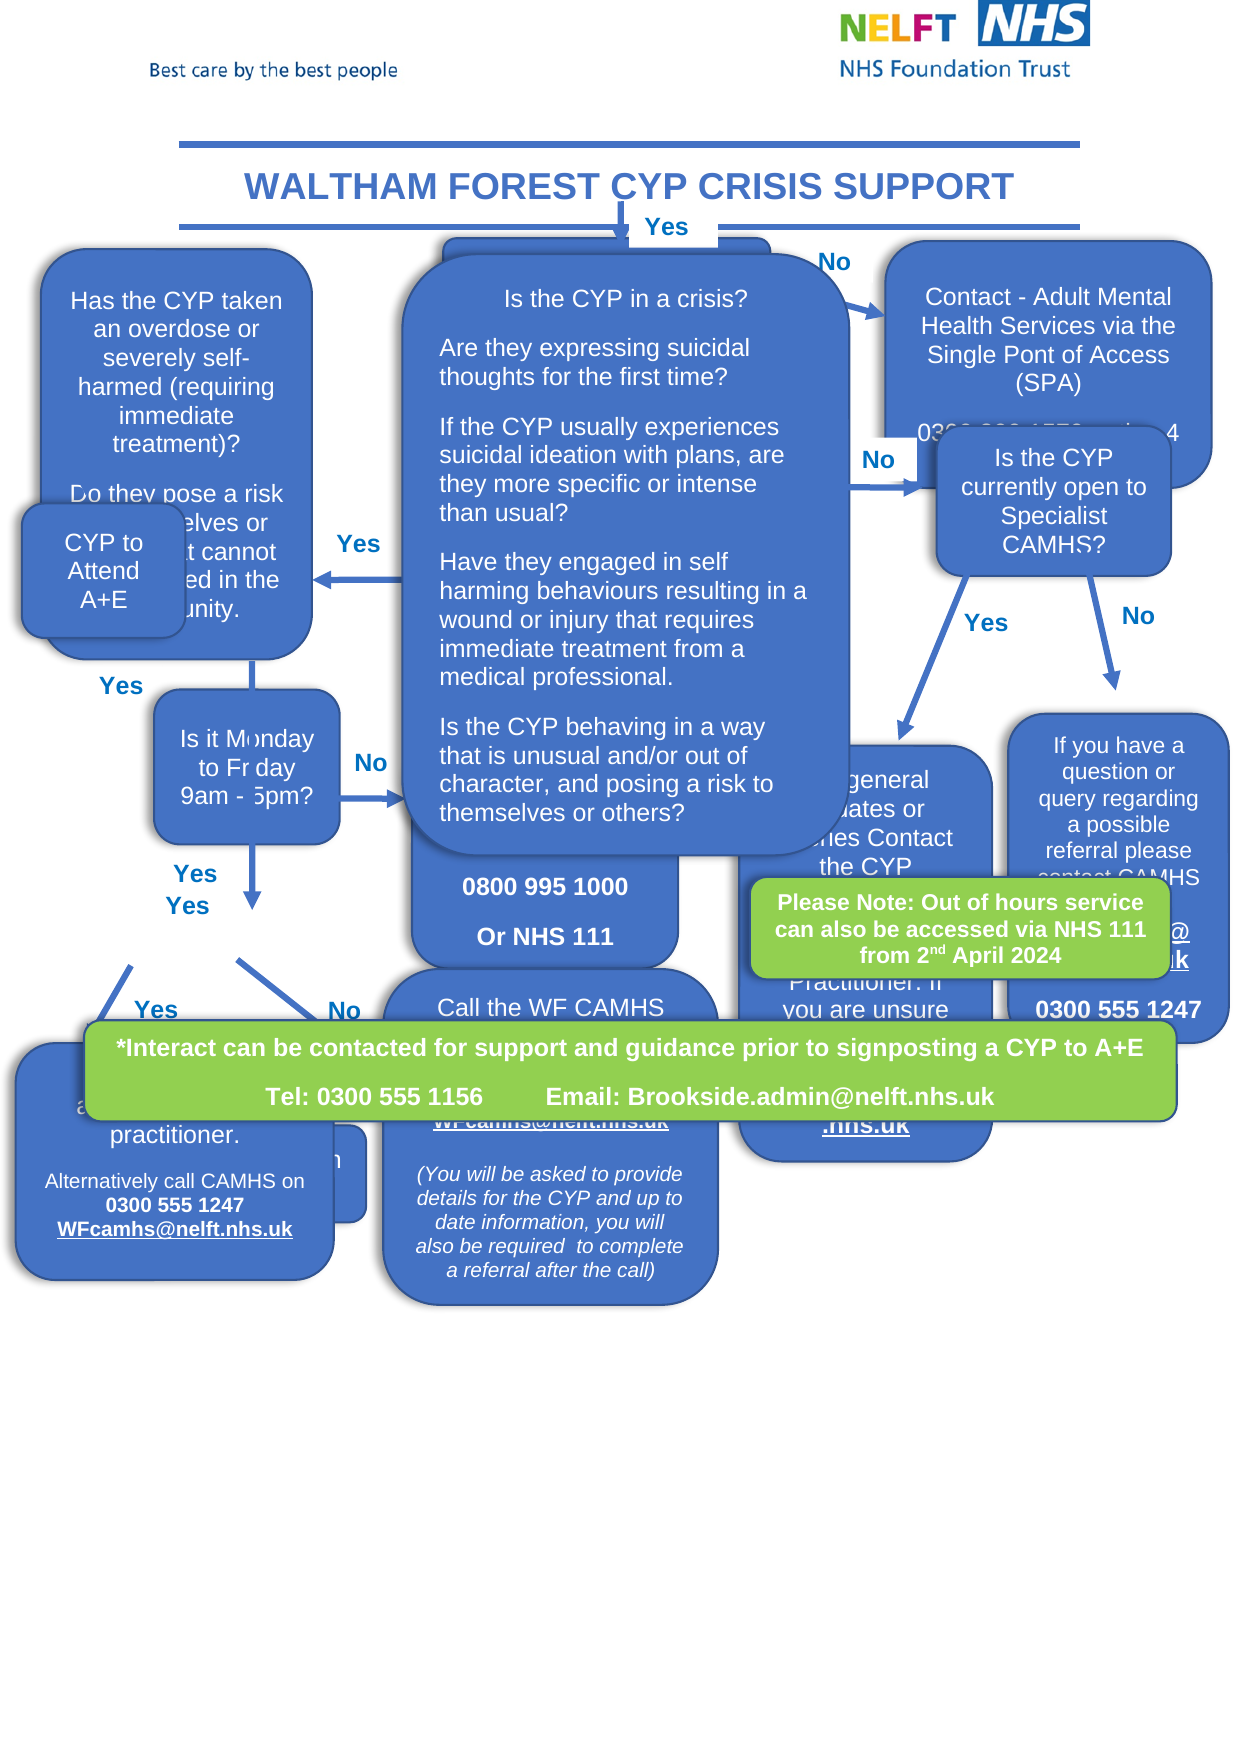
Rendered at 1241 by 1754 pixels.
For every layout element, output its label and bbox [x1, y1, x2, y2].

picture [150, 0, 1091, 134]
